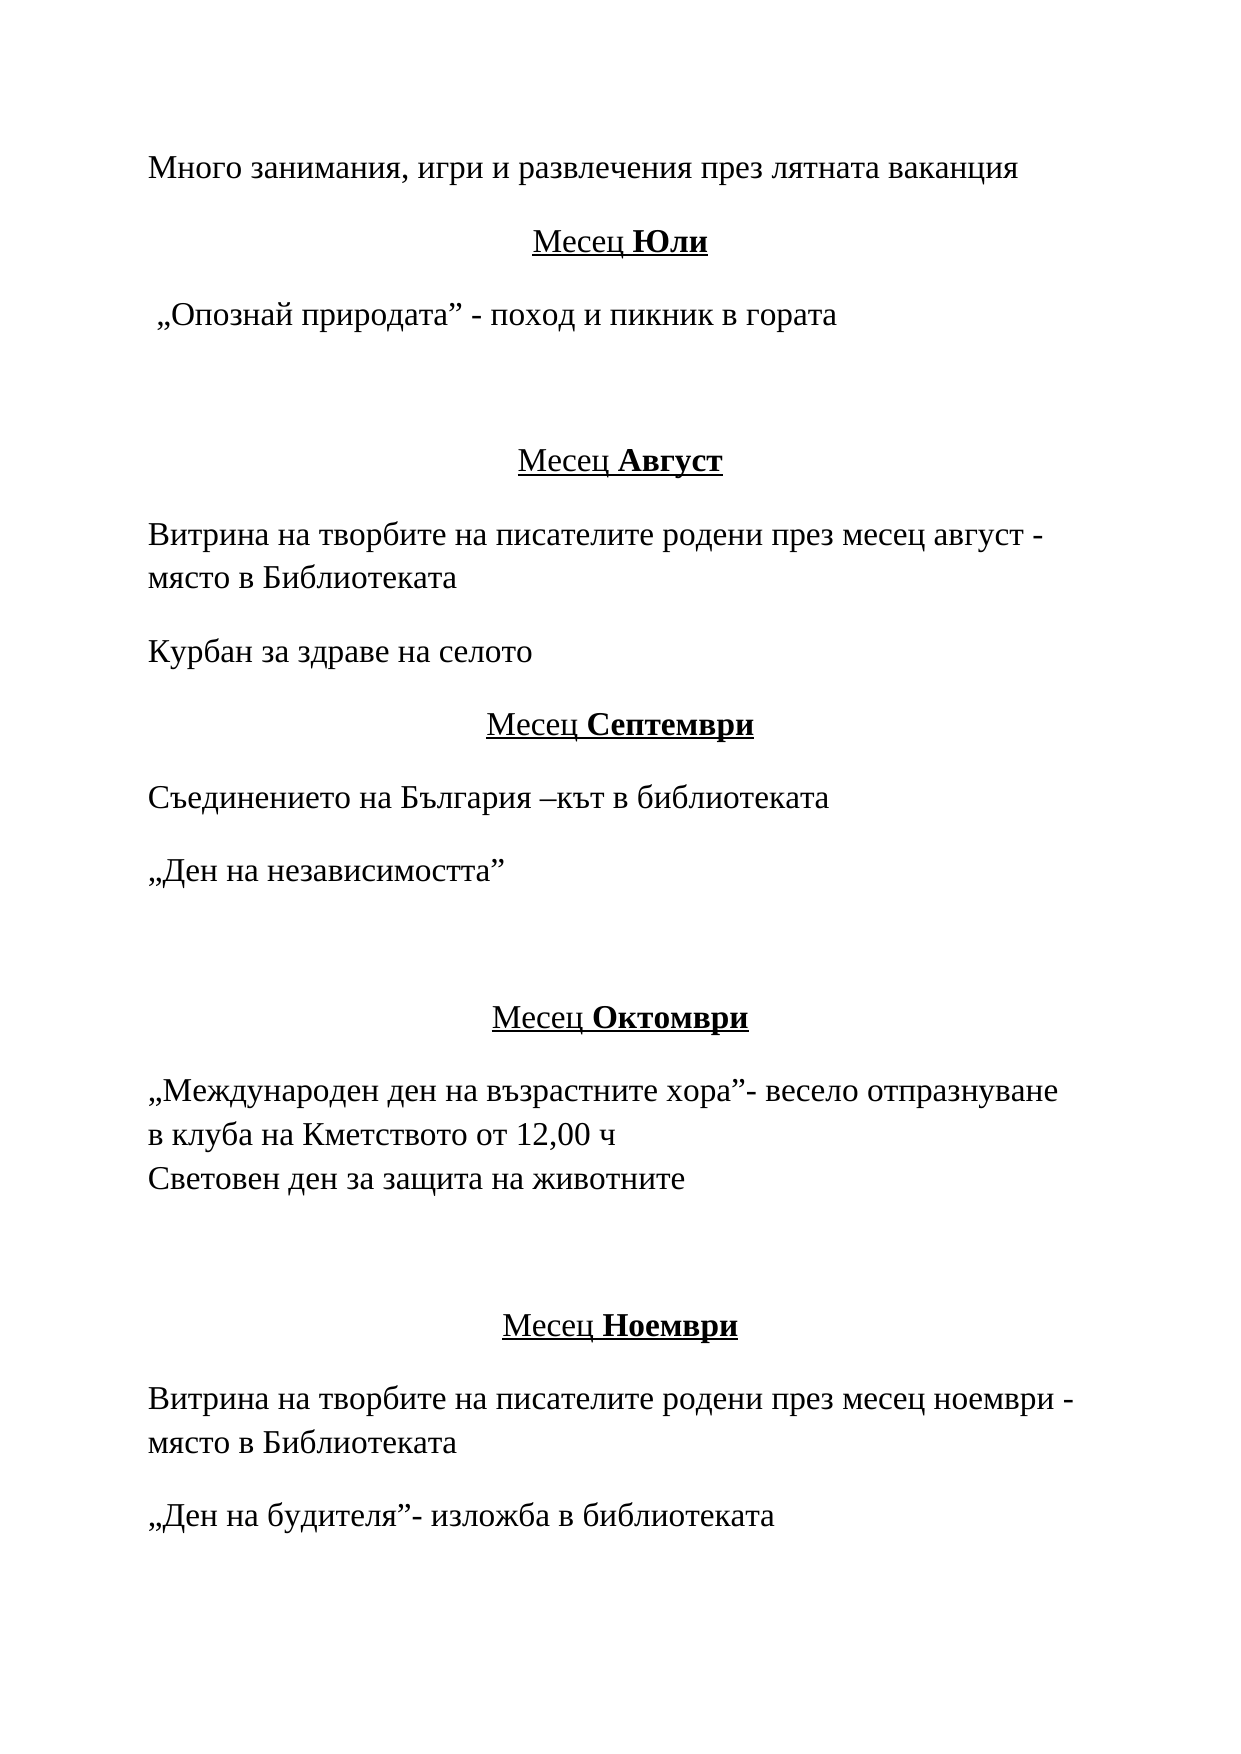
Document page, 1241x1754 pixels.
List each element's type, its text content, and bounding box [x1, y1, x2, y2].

text Много занимания, игри и развлечения през лятната ваканция [148, 148, 1093, 186]
text Съединението на България –кът в библиотеката [148, 777, 1093, 816]
text Курбан за здраве на селото [148, 631, 1093, 669]
text Витрина на творбите на писателите родени през месец август -място в Библиотеката [148, 514, 1093, 596]
text „Ден на будителя”- изложба в библиотеката [148, 1496, 1093, 1534]
text Месец Септември [148, 704, 1093, 743]
text Месец Ноември [148, 1305, 1093, 1343]
text Месец Октомври [148, 997, 1093, 1036]
text „Опознай природата” - поход и пикник в гората [148, 294, 1093, 332]
text Месец Август [148, 441, 1093, 479]
text „Ден на независимостта” [148, 851, 1093, 889]
text „Международен ден на възрастните хора”- весело отпразнуване в клуба на Кметството от 12,00 ч Световен ден за защита на животните [148, 1070, 1093, 1197]
text Месец Юли [148, 221, 1093, 259]
text Витрина на творбите на писателите родени през месец ноември -място в Библиотеката [148, 1378, 1093, 1461]
